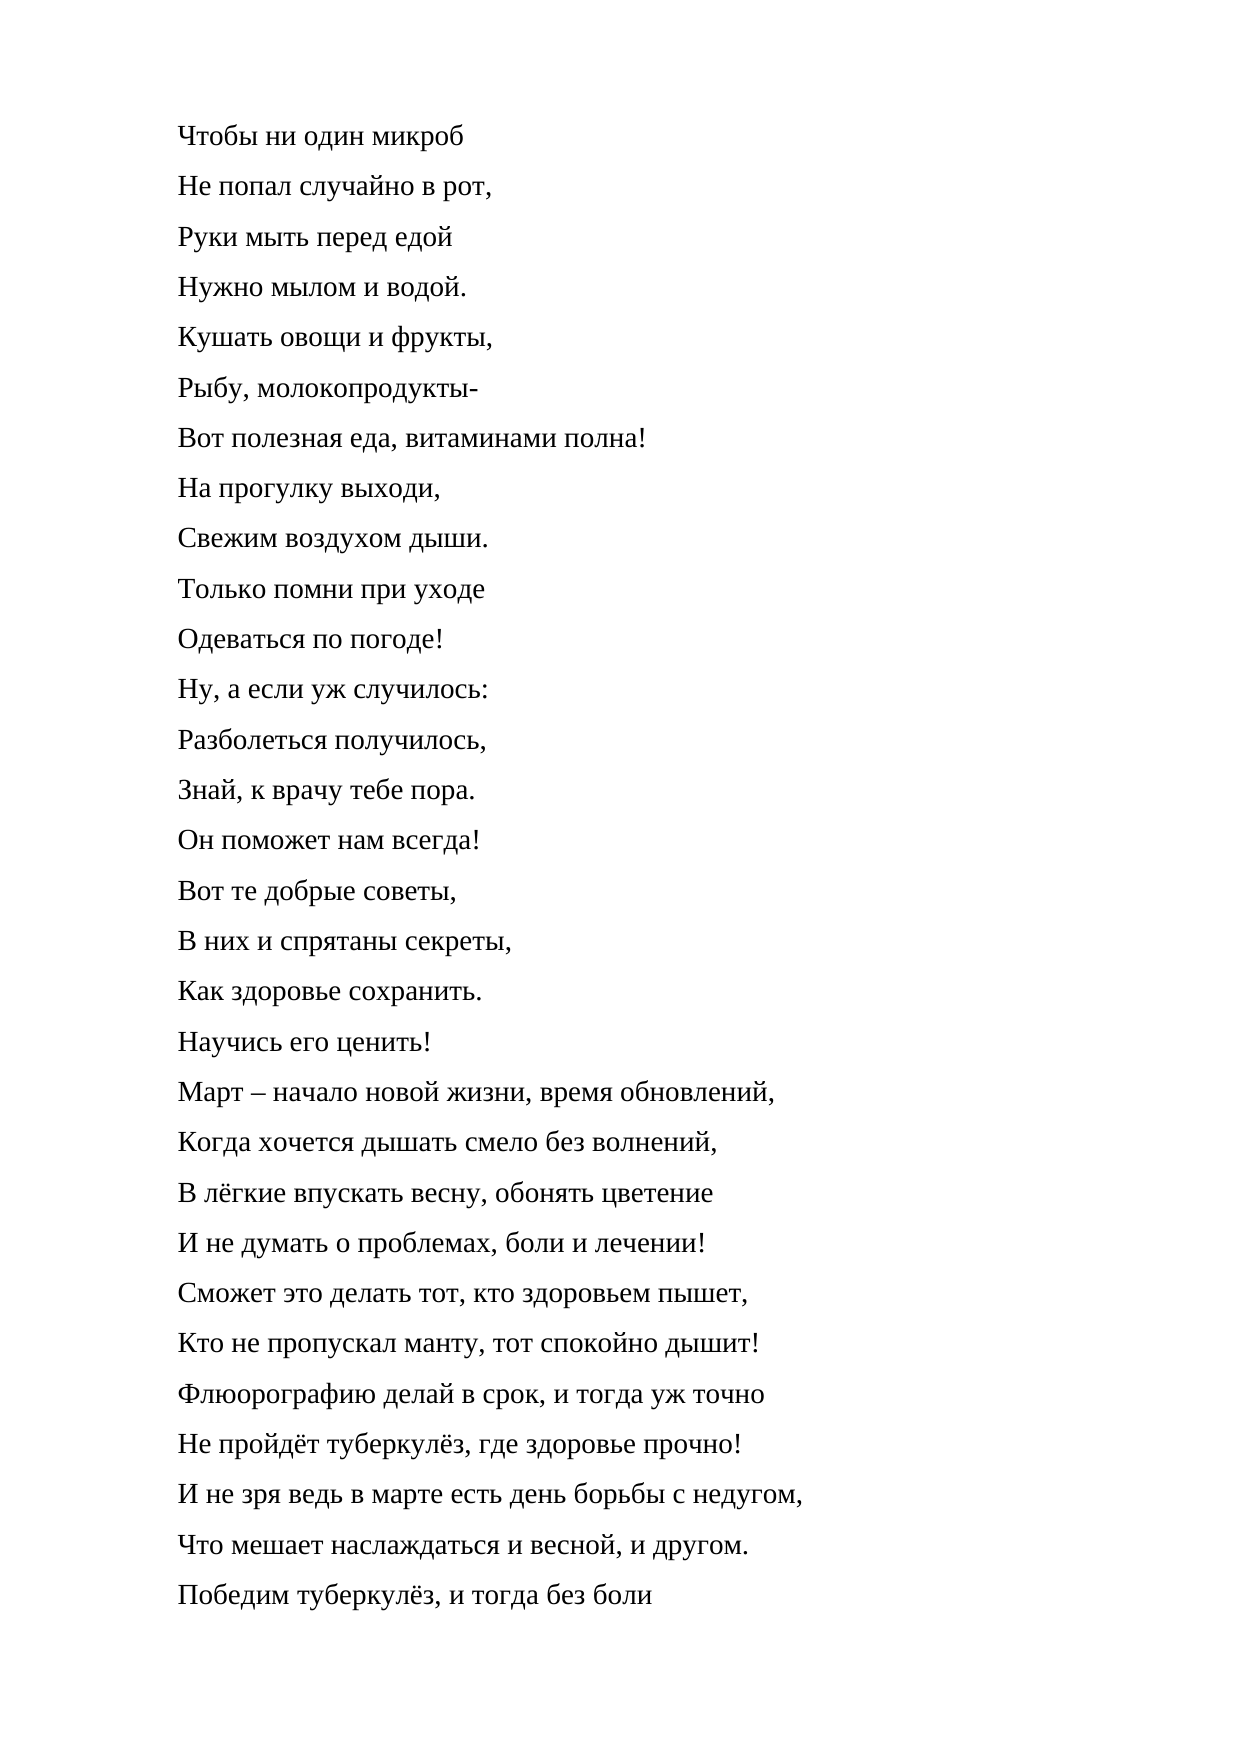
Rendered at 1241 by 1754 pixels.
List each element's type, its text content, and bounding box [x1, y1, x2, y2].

text Победим туберкулёз, и тогда без боли [177, 1577, 1152, 1611]
text И не зря ведь в марте есть день борьбы с недугом, [177, 1477, 1152, 1510]
text Вот те добрые советы, [177, 873, 1152, 906]
text Одеваться по погоде! [177, 621, 1152, 655]
text Вот полезная еда, витаминами полна! [177, 420, 1152, 453]
text Кушать овощи и фрукты, [177, 319, 1152, 353]
text Не попал случайно в рот, [177, 168, 1152, 202]
text Сможет это делать тот, кто здоровьем пышет, [177, 1275, 1152, 1309]
text Научись его ценить! [177, 1024, 1152, 1057]
text В лёгкие впускать весну, обонять цветение [177, 1175, 1152, 1208]
text Не пройдёт туберкулёз, где здоровье прочно! [177, 1426, 1152, 1460]
text Флюорографию делай в срок, и тогда уж точно [177, 1376, 1152, 1409]
text Март – начало новой жизни, время обновлений, [177, 1074, 1152, 1108]
text Что мешает наслаждаться и весной, и другом. [177, 1527, 1152, 1560]
text Как здоровье сохранить. [177, 973, 1152, 1007]
text На прогулку выходи, [177, 470, 1152, 504]
text Нужно мылом и водой. [177, 269, 1152, 303]
text Рыбу, молокопродукты- [177, 370, 1152, 403]
text И не думать о проблемах, боли и лечении! [177, 1225, 1152, 1258]
text Кто не пропускал манту, тот спокойно дышит! [177, 1326, 1152, 1359]
text Только помни при уходе [177, 571, 1152, 604]
text Он поможет нам всегда! [177, 822, 1152, 856]
text В них и спрятаны секреты, [177, 923, 1152, 957]
text Ну, а если уж случилось: [177, 672, 1152, 705]
text Свежим воздухом дыши. [177, 521, 1152, 554]
text Когда хочется дышать смело без волнений, [177, 1124, 1152, 1158]
text Руки мыть перед едой [177, 219, 1152, 252]
text Знай, к врачу тебе пора. [177, 772, 1152, 806]
text Разболеться получилось, [177, 722, 1152, 755]
text Чтобы ни один микроб [177, 118, 1152, 152]
